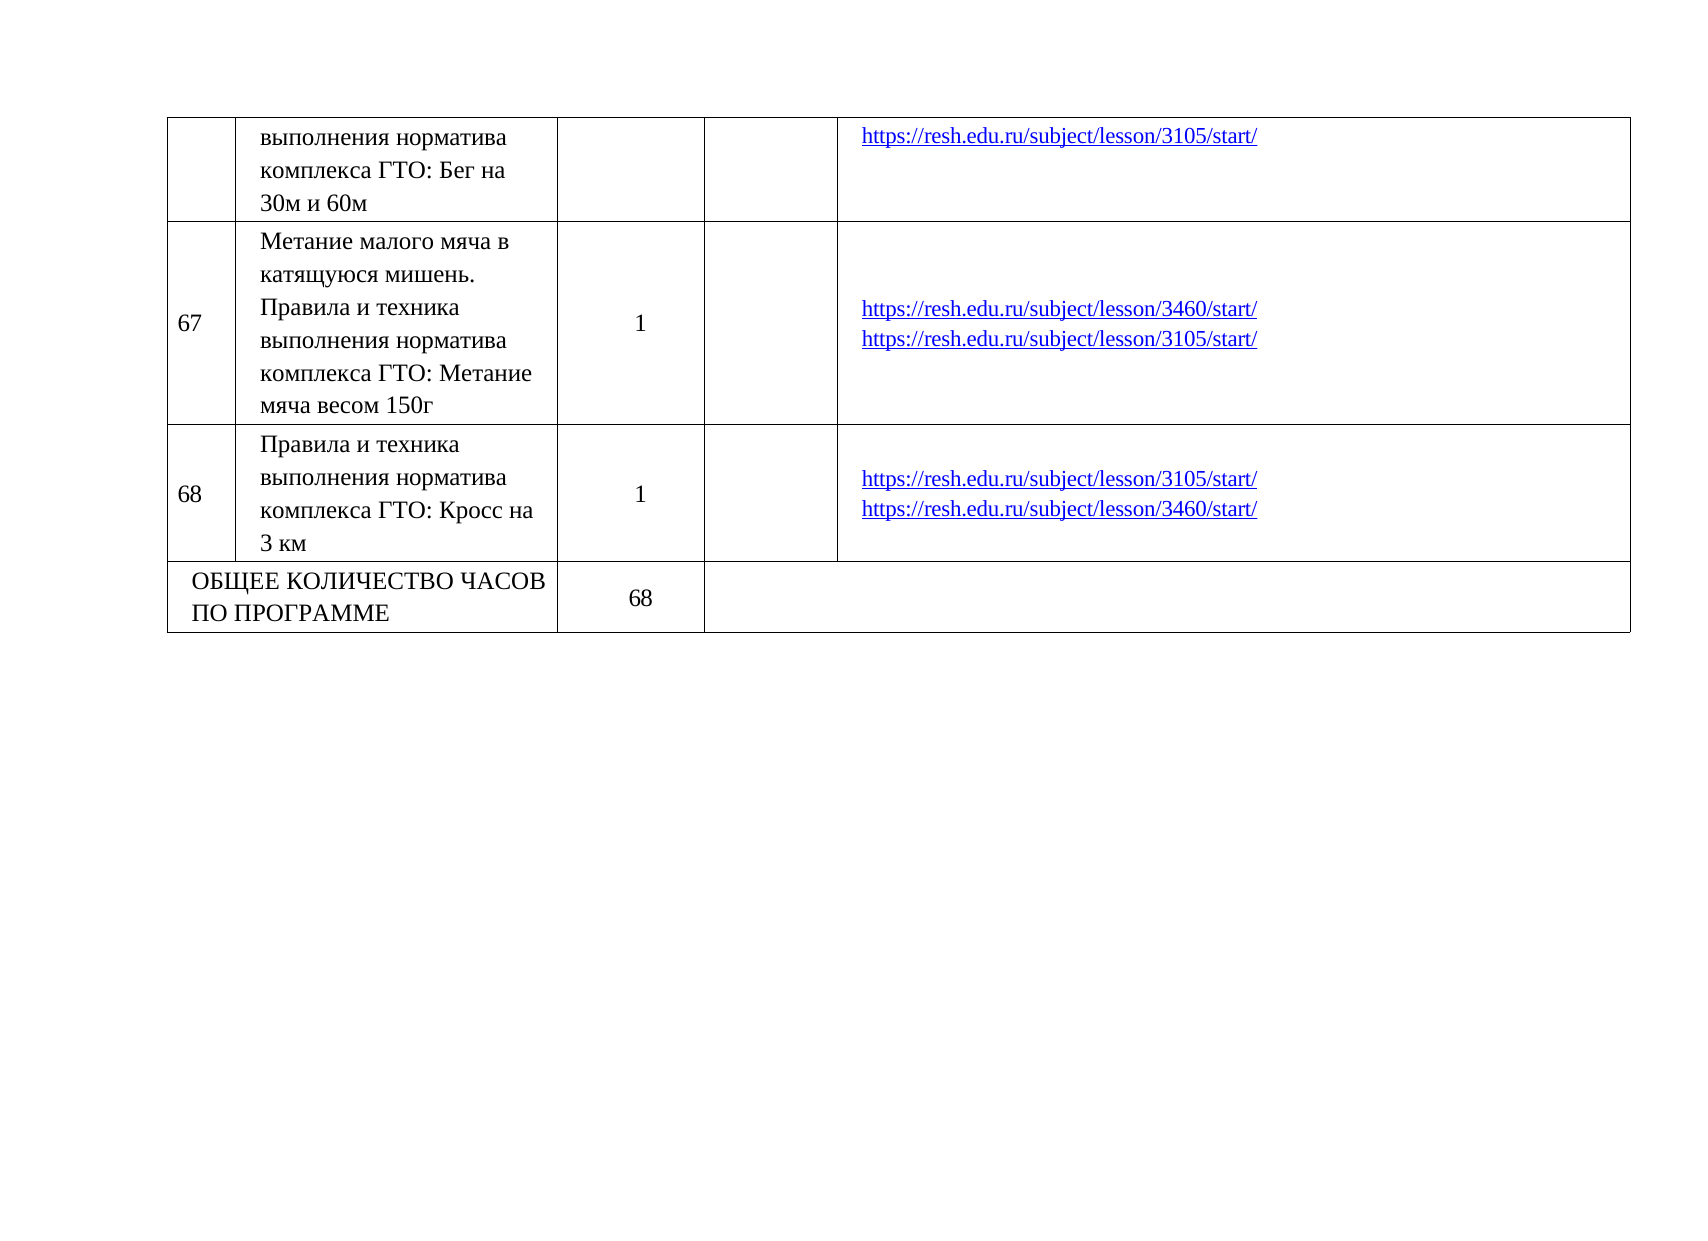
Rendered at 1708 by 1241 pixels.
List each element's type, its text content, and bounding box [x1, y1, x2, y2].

table_header https://resh.edu.ru/subject/lesson/3105/start/ [838, 118, 1630, 221]
table_header [705, 118, 837, 221]
table_cell 67 [168, 222, 235, 424]
table_cell Метание малого мяча в катящуюся мишень. Правила и техника выполнения норматива комплекса ГТО: Метание мяча весом 150г [236, 222, 557, 424]
table_cell ОБЩЕЕ КОЛИЧЕСТВО ЧАСОВ ПО ПРОГРАММЕ [168, 562, 557, 632]
table_header [558, 118, 704, 221]
table_cell [705, 425, 837, 561]
table_cell 68 [558, 562, 704, 632]
table_cell Правила и техника выполнения норматива комплекса ГТО: Кросс на 3 км [236, 425, 557, 561]
table_cell 68 [168, 425, 235, 561]
table_header выполнения норматива комплекса ГТО: Бег на 30м и 60м [236, 118, 557, 221]
table_cell [705, 562, 1630, 632]
table_cell 1 [558, 425, 704, 561]
table_cell 1 [558, 222, 704, 424]
table_cell [705, 222, 837, 424]
table_cell https://resh.edu.ru/subject/lesson/3105/start/ https://resh.edu.ru/subject/lesson/3460/start/ [838, 425, 1630, 561]
table_header [168, 118, 235, 221]
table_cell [838, 222, 1630, 424]
